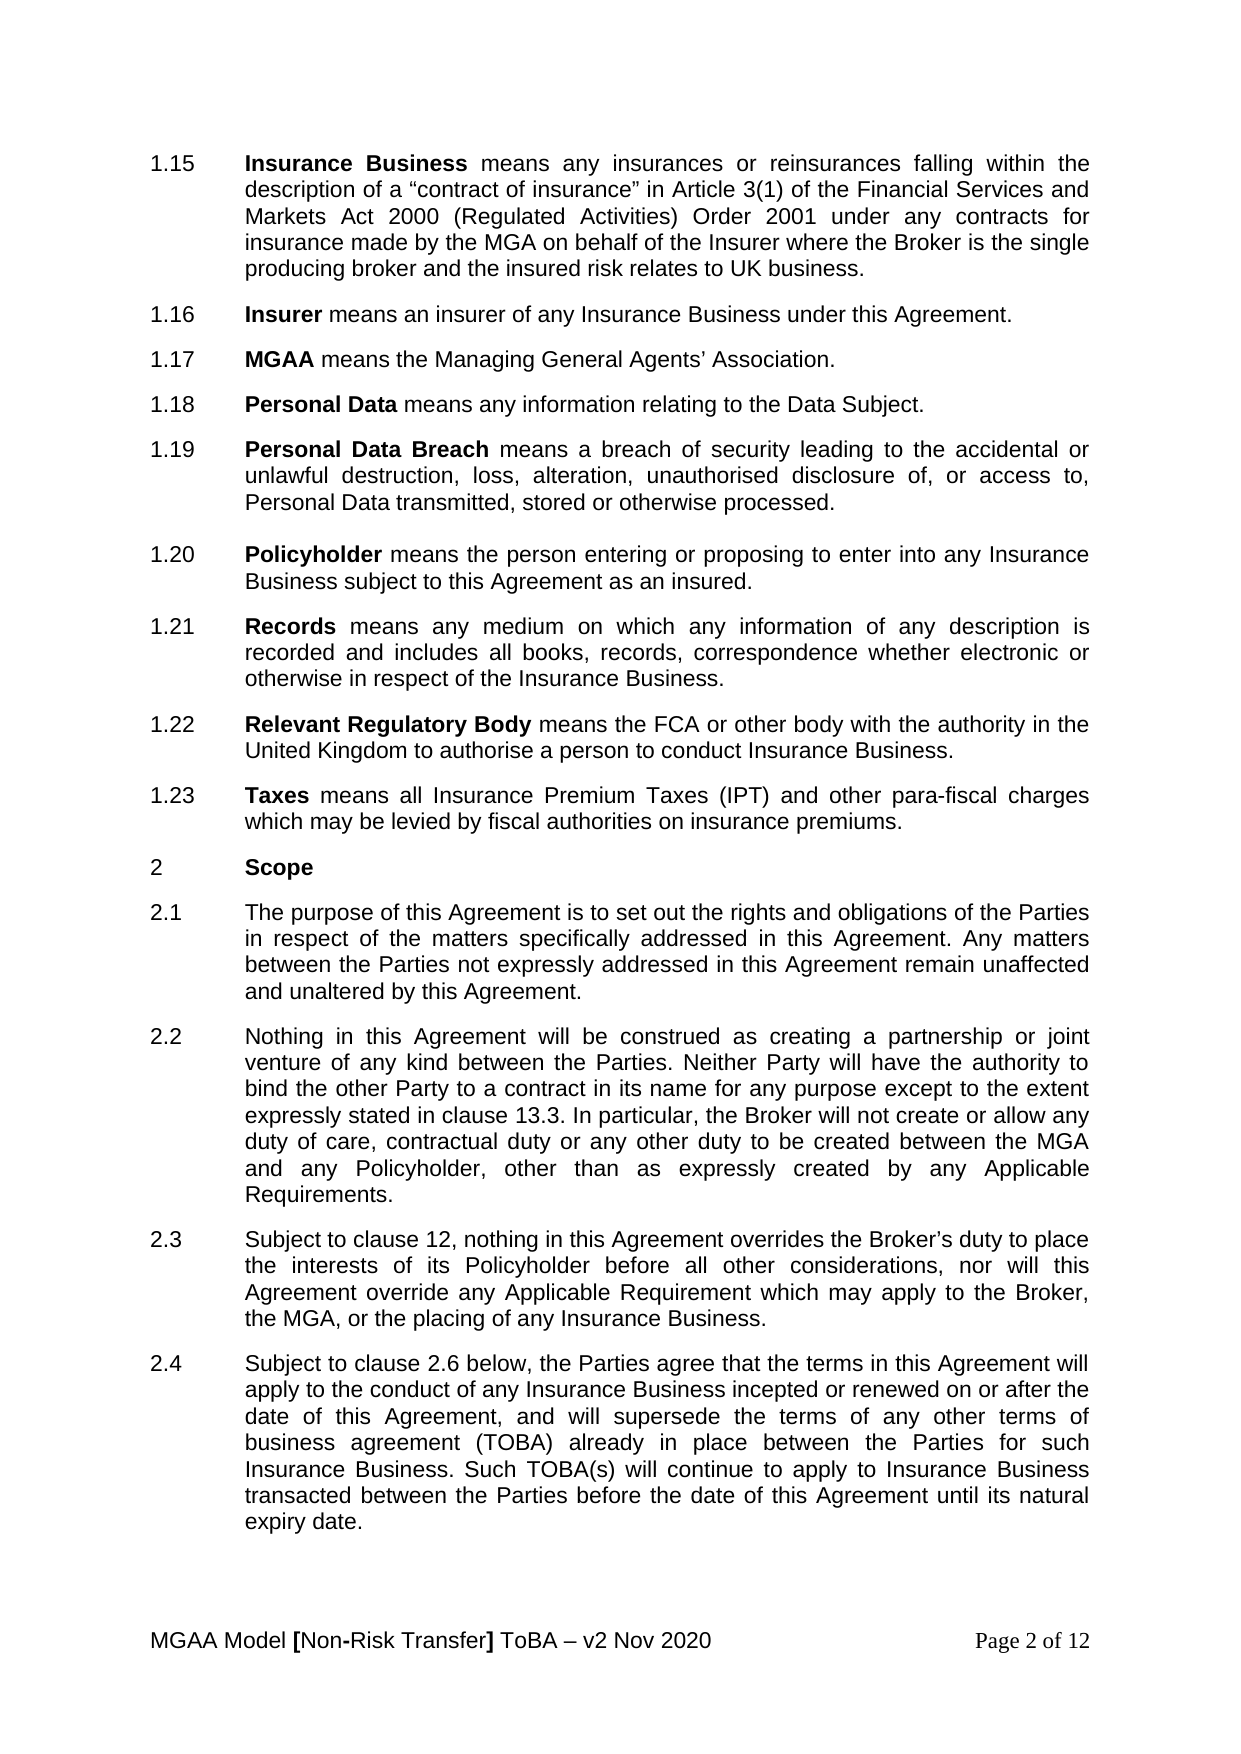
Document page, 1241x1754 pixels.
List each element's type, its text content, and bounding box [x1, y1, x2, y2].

subtitle Relevant Regulatory Body means the FCA or other body with the authority in the United Kingdom to authorise a person to conduct Insurance Business. [150, 711, 1090, 763]
subtitle MGAA means the Managing General Agents’ Association. [150, 346, 1090, 372]
subtitle Insurer means an insurer of any Insurance Business under this Agreement. [150, 301, 1090, 327]
list Subject to clause 2.6 below, the Parties agree that the terms in this Agreement will apply to the conduct of any Insurance Business incepted or renewed on or after the date of this Agreement, and will supersede the terms of any other terms of business agreement (TOBA) already in place between the Parties for such Insurance Business. Such TOBA(s) will continue to apply to Insurance Business transacted between the Parties before the date of this Agreement until its natural expiry date. [150, 1350, 1090, 1534]
subtitle Scope [150, 853, 1090, 880]
subtitle Policyholder means the person entering or proposing to enter into any Insurance Business subject to this Agreement as an insured. [150, 541, 1090, 594]
list Subject to clause 12, nothing in this Agreement overrides the Broker’s duty to place the interests of its Policyholder before all other considerations, nor will this Agreement override any Applicable Requirement which may apply to the Broker, the MGA, or the placing of any Insurance Business. [150, 1226, 1090, 1331]
subtitle Taxes means all Insurance Premium Taxes (IPT) and other para-fiscal charges which may be levied by fiscal authorities on insurance premiums. [150, 782, 1090, 835]
subtitle Personal Data Breach means a breach of security leading to the accidental or unlawful destruction, loss, alteration, unauthorised disclosure of, or access to, Personal Data transmitted, stored or otherwise processed. [150, 436, 1090, 515]
subtitle Personal Data means any information relating to the Data Subject. [150, 391, 1090, 417]
subtitle Records means any medium on which any information of any description is recorded and includes all books, records, correspondence whether electronic or otherwise in respect of the Insurance Business. [150, 613, 1090, 692]
list The purpose of this Agreement is to set out the rights and obligations of the Parties in respect of the matters specifically addressed in this Agreement. Any matters between the Parties not expressly addressed in this Agreement remain unaffected and unaltered by this Agreement. [150, 898, 1090, 1004]
list Nothing in this Agreement will be construed as creating a partnership or joint venture of any kind between the Parties. Neither Party will have the authority to bind the other Party to a contract in its name for any purpose except to the extent expressly stated in clause 13.3. In particular, the Broker will not create or allow any duty of care, contractual duty or any other duty to be created between the MGA and any Policyholder, other than as expressly created by any Applicable Requirements. [150, 1023, 1090, 1207]
subtitle Insurance Business means any insurances or reinsurances falling within the description of a “contract of insurance” in Article 3(1) of the Financial Services and Markets Act 2000 (Regulated Activities) Order 2001 under any contracts for insurance made by the MGA on behalf of the Insurer where the Broker is the single producing broker and the insured risk relates to UK business. [150, 150, 1090, 282]
